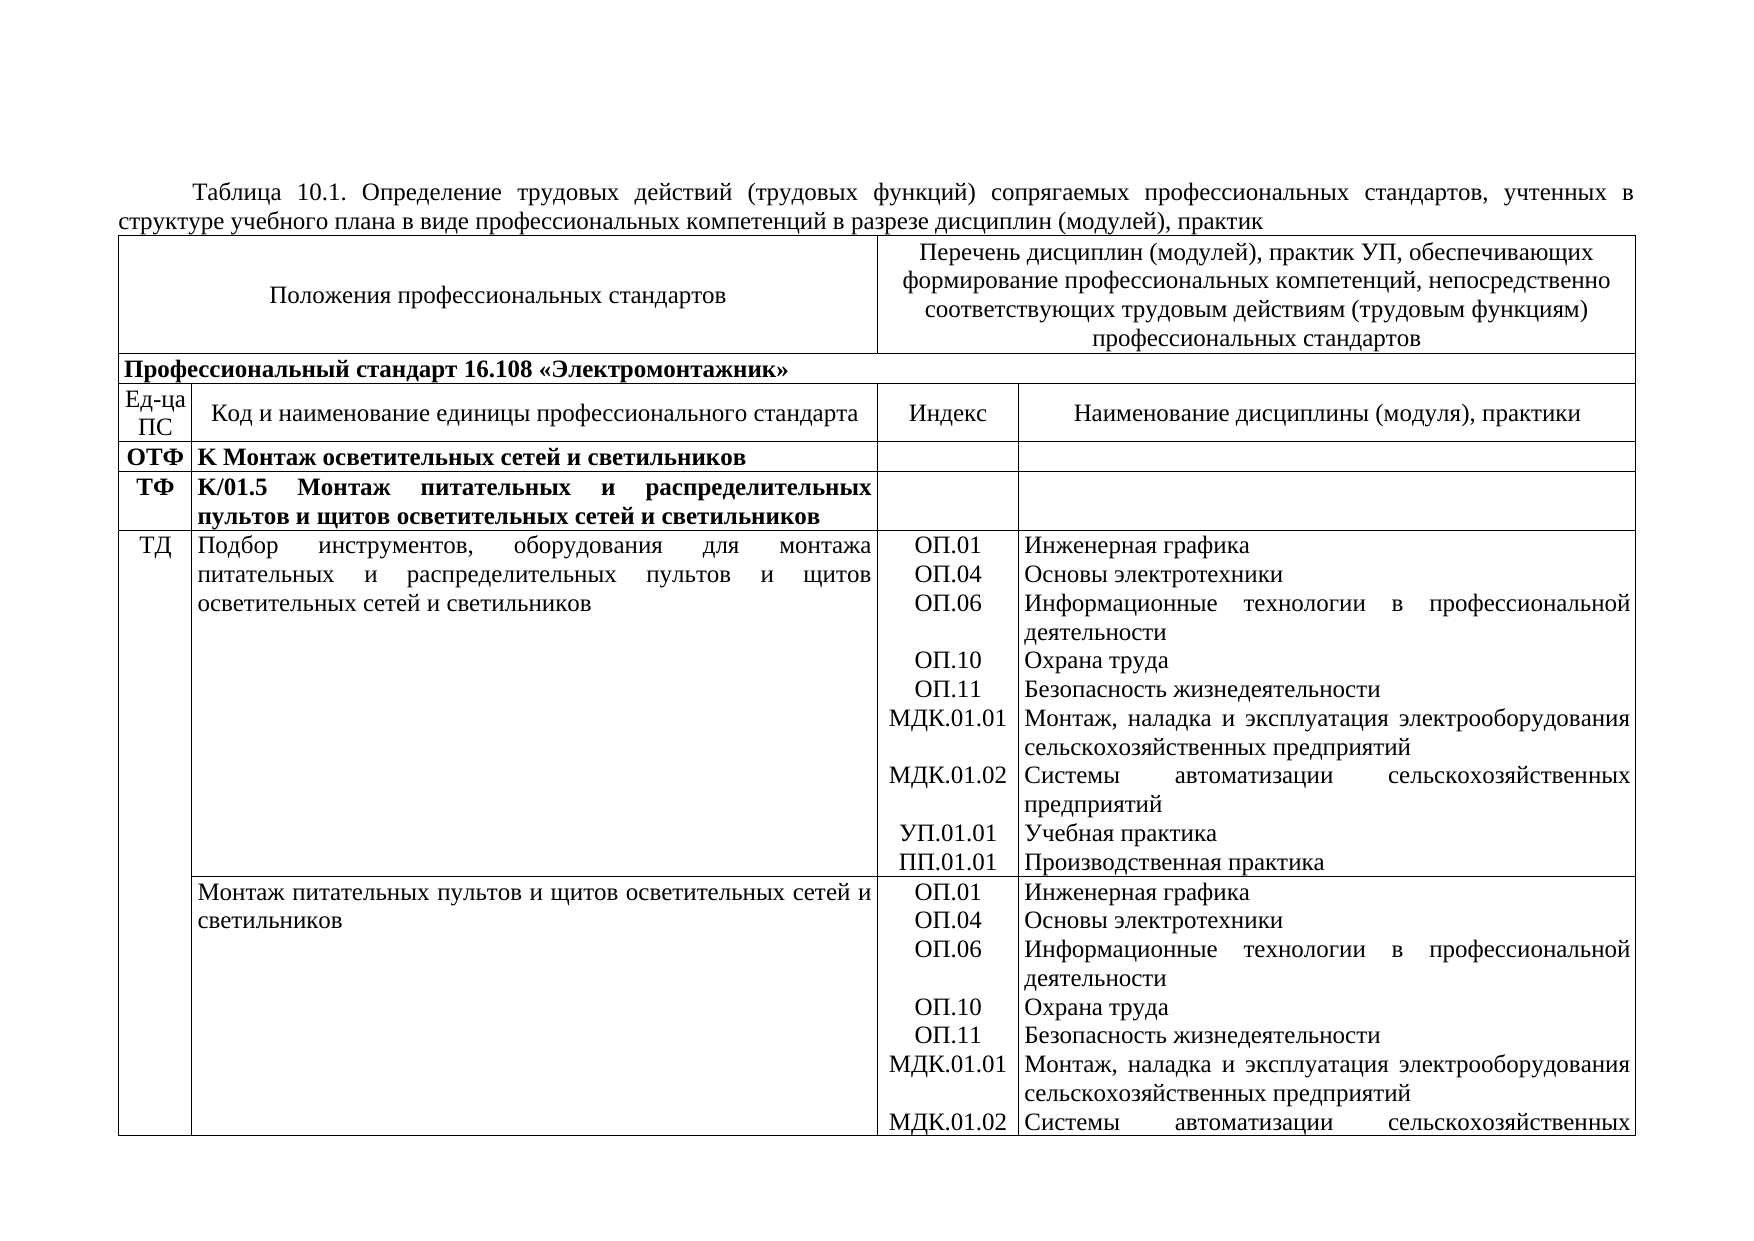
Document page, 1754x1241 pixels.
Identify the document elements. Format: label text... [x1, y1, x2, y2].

table_header Перечень дисциплин (модулей), практик УП, обеспечивающих формирование профессиональных компетенций, непосредственно соответствующих трудовым действиям (трудовым функциям) профессиональных стандартов [878, 236, 1635, 353]
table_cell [1019, 877, 1635, 1135]
table_cell K Монтаж осветительных сетей и светильников [192, 442, 877, 471]
table_cell Код и наименование единицы профессионального стандарта [192, 384, 877, 441]
table_header Положения профессиональных стандартов [119, 236, 877, 353]
table_cell Ед-ца ПС [119, 384, 191, 441]
table_cell [1019, 472, 1635, 529]
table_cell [878, 877, 1018, 1135]
table_cell Индекс [878, 384, 1018, 441]
table_cell Подбор инструментов, оборудования для монтажа питательных и распределительных пультов и щитов осветительных сетей и светильников [192, 531, 877, 876]
text Таблица 10.1. Определение трудовых действий (трудовых функций) сопрягаемых профессиональных стандартов, учтенных в структуре учебного плана в виде профессиональных компетенций в разрезе дисциплин (модулей), практик [118, 177, 1636, 235]
table_cell K/01.5 Монтаж питательных и распределительных пультов и щитов осветительных сетей и светильников [192, 472, 877, 529]
table_cell [878, 472, 1018, 529]
table_cell ТД [119, 531, 191, 1135]
table_cell [1019, 442, 1635, 471]
table_cell ОТФ [119, 442, 191, 471]
table_cell Профессиональный стандарт 16.108 «Электромонтажник» [119, 354, 1635, 383]
table_cell Наименование дисциплины (модуля), практики [1019, 384, 1635, 441]
table_cell ОП.01 ОП.04 ОП.06 ОП.10 ОП.11 МДК.01.01 МДК.01.02 УП.01.01 ПП.01.01 [878, 531, 1018, 876]
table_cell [192, 877, 877, 1135]
table_cell ТФ [119, 472, 191, 529]
table_cell [878, 442, 1018, 471]
